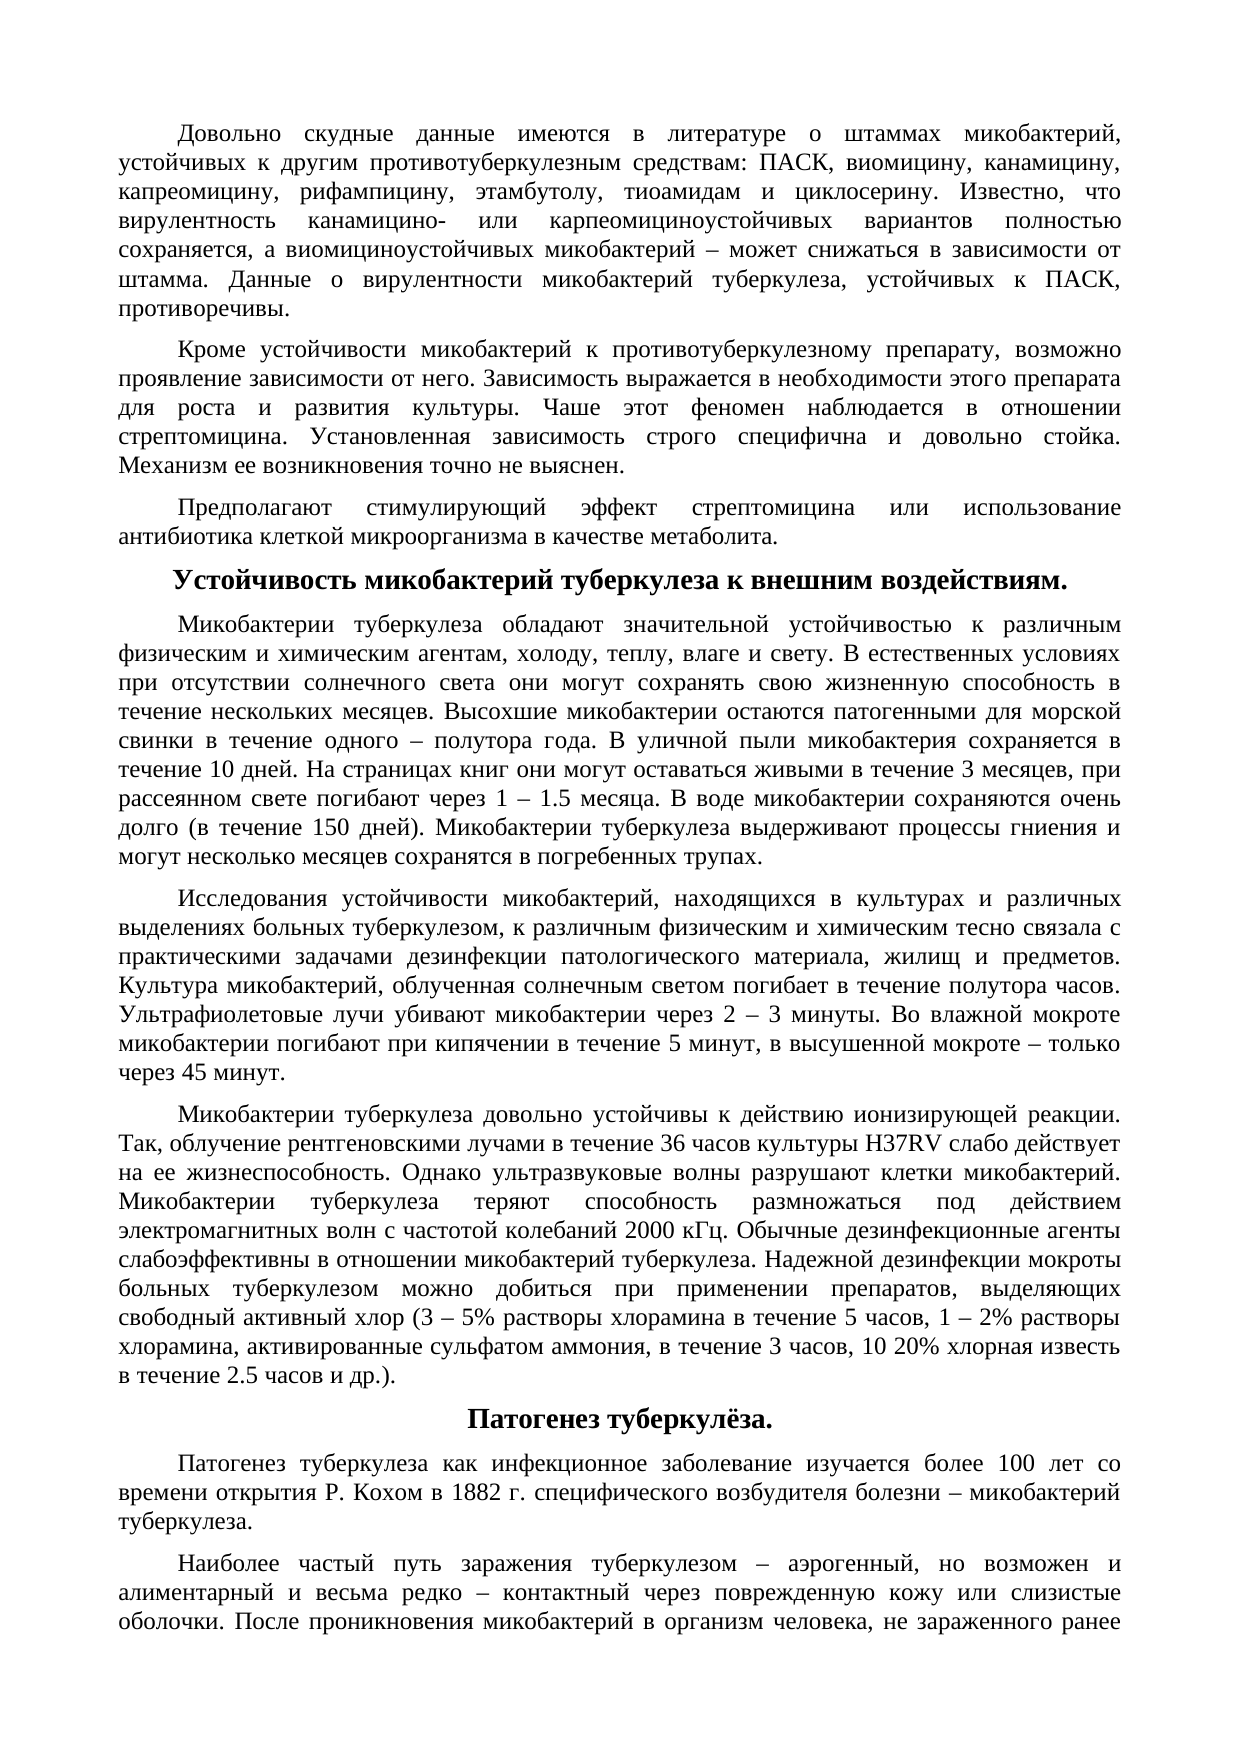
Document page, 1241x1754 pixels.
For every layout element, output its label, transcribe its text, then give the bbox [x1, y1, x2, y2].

text Микобактерии туберкулеза обладают значительной устойчивостью к различным физическим и химическим агентам, холоду, теплу, влаге и свету. В естественных условиях при отсутствии солнечного света они могут сохранять свою жизненную способность в течение нескольких месяцев. Высохшие микобактерии остаются патогенными для морской свинки в течение одного – полутора года. В уличной пыли микобактерия сохраняется в течение 10 дней. На страницах книг они могут оставаться живыми в течение 3 месяцев, при рассеянном свете погибают через 1 – 1.5 месяца. В воде микобактерии сохраняются очень долго (в течение 150 дней). Микобактерии туберкулеза выдерживают процессы гниения и могут несколько месяцев сохранятся в погребенных трупах. [118, 608, 1122, 870]
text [118, 1547, 1122, 1634]
text Устойчивость микобактерий туберкулеза к внешним воздействиям. [118, 562, 1122, 596]
text Предполагают стимулирующий эффект стрептомицина или использование антибиотика клеткой микроорганизма в качестве метаболита. [118, 492, 1122, 550]
text Довольно скудные данные имеются в литературе о штаммах микобактерий, устойчивых к другим противотуберкулезным средствам: ПАСК, виомицину, канамицину, капреомицину, рифампицину, этамбутолу, тиоамидам и циклосерину. Известно, что вирулентность канамицино- или карпеомициноустойчивых вариантов полностью сохраняется, а виомициноустойчивых микобактерий – может снижаться в зависимости от штамма. Данные о вирулентности микобактерий туберкулеза, устойчивых к ПАСК, противоречивы. [118, 118, 1122, 322]
text Исследования устойчивости микобактерий, находящихся в культурах и различных выделениях больных туберкулезом, к различным физическим и химическим тесно связала с практическими задачами дезинфекции патологического материала, жилищ и предметов. Культура микобактерий, облученная солнечным светом погибает в течение полутора часов. Ультрафиолетовые лучи убивают микобактерии через 2 – 3 минуты. Во влажной мокроте микобактерии погибают при кипячении в течение 5 минут, в высушенной мокроте – только через 45 минут. [118, 883, 1122, 1086]
text Патогенез туберкулеза как инфекционное заболевание изучается более 100 лет со времени открытия Р. Кохом в 1882 г. специфического возбудителя болезни – микобактерий туберкулеза. [118, 1448, 1122, 1535]
text Патогенез туберкулёза. [118, 1402, 1122, 1435]
text Микобактерии туберкулеза довольно устойчивы к действию ионизирующей реакции. Так, облучение рентгеновскими лучами в течение 36 часов культуры H37RV слабо действует на ее жизнеспособность. Однако ультразвуковые волны разрушают клетки микобактерий. Микобактерии туберкулеза теряют способность размножаться под действием электромагнитных волн с частотой колебаний 2000 кГц. Обычные дезинфекционные агенты слабоэффективны в отношении микобактерий туберкулеза. Надежной дезинфекции мокроты больных туберкулезом можно добиться при применении препаратов, выделяющих свободный активный хлор (3 – 5% растворы хлорамина в течение 5 часов, 1 – 2% растворы хлорамина, активированные сульфатом аммония, в течение 3 часов, 10 20% хлорная известь в течение 2.5 часов и др.). [118, 1098, 1122, 1389]
text Кроме устойчивости микобактерий к противотуберкулезному препарату, возможно проявление зависимости от него. Зависимость выражается в необходимости этого препарата для роста и развития культуры. Чаше этот феномен наблюдается в отношении стрептомицина. Установленная зависимость строго специфична и довольно стойка. Механизм ее возникновения точно не выяснен. [118, 334, 1122, 479]
